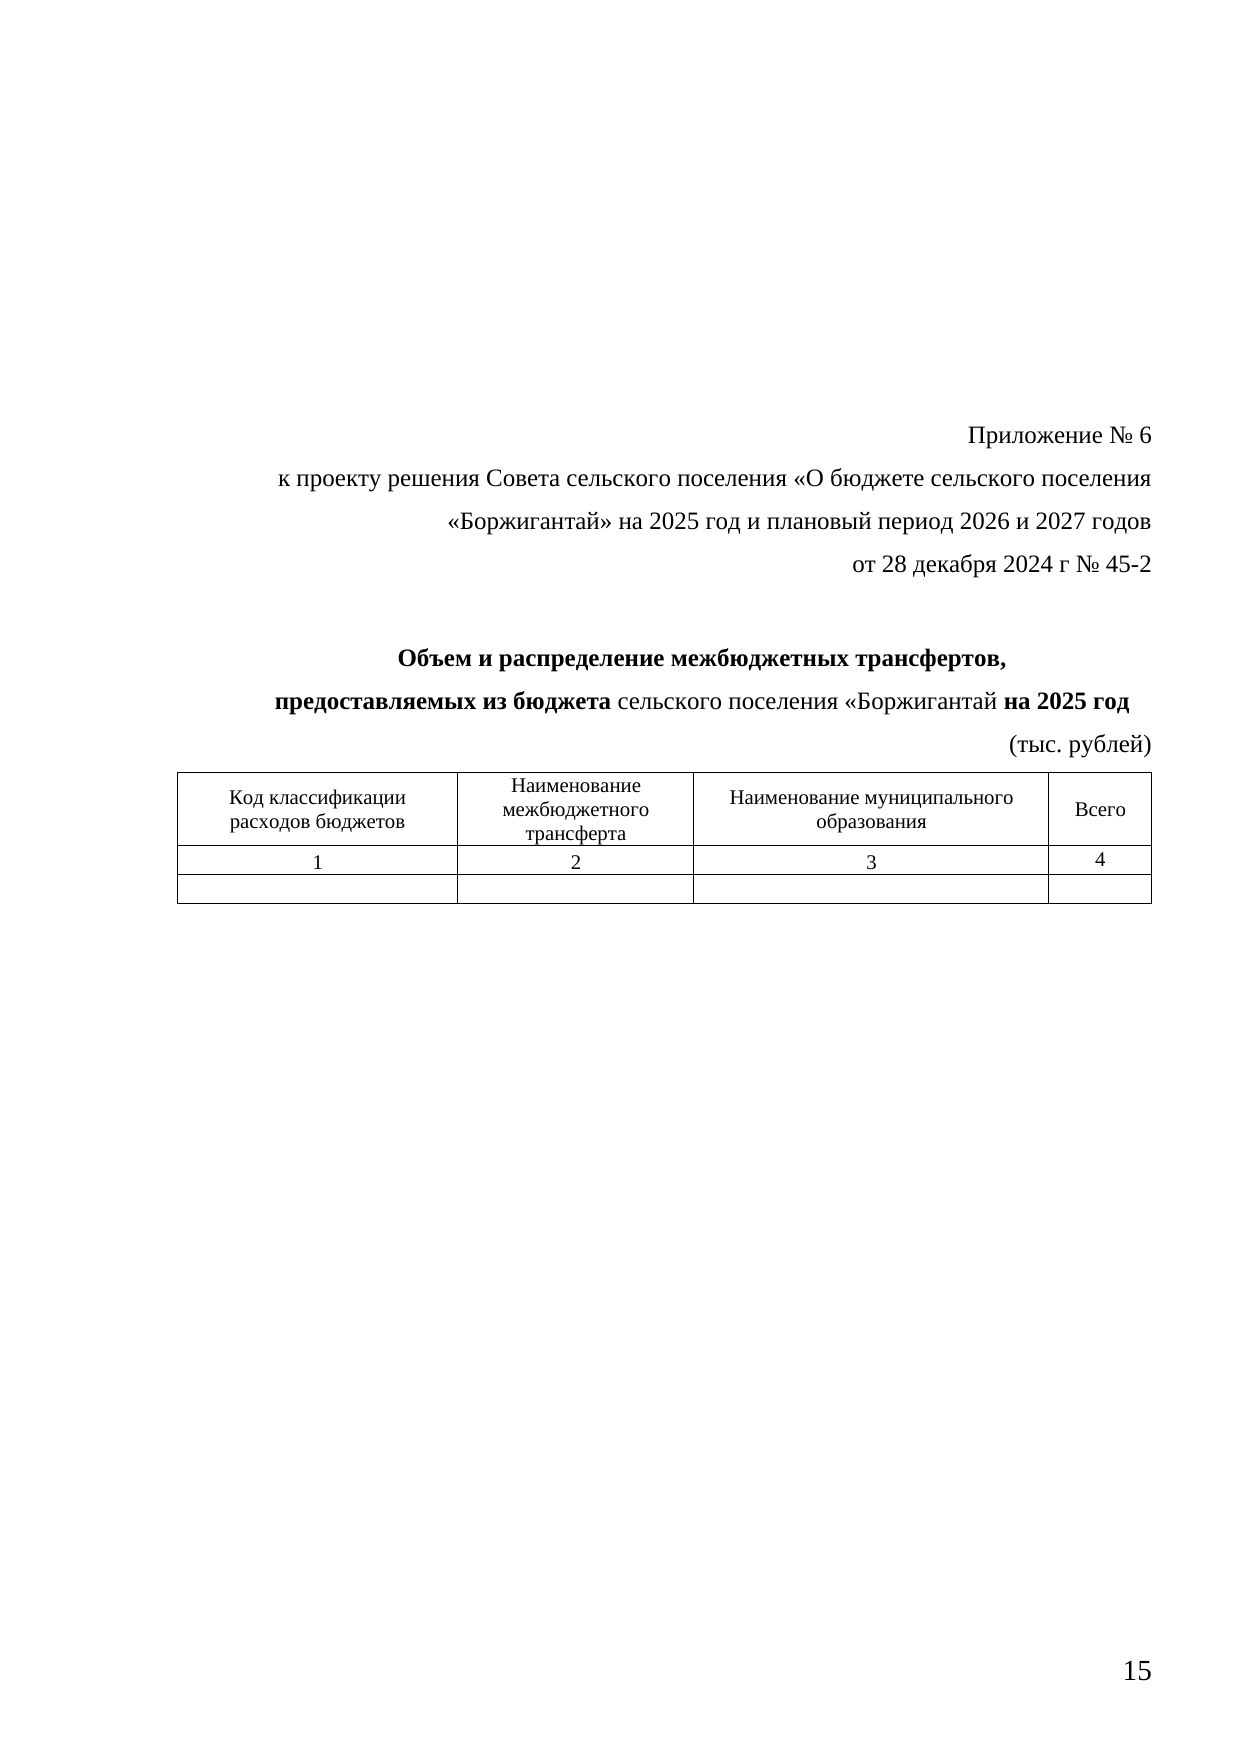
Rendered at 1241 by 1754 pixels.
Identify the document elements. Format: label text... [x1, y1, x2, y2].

text к проекту решения Совета сельского поселения «О бюджете сельского поселения «Боржигантай» на 2025 год и плановый период 2026 и 2027 годов [177, 463, 1152, 535]
table_cell [694, 875, 1048, 903]
table_cell 2 [458, 846, 693, 874]
table_cell [1049, 875, 1151, 903]
table_cell [178, 875, 457, 903]
table_header Код классификации расходов бюджетов [178, 773, 457, 845]
text Объем и распределение межбюджетных трансфертов, [177, 643, 1152, 672]
table_header Всего [1049, 773, 1151, 845]
table_cell 3 [694, 846, 1048, 874]
table_cell [458, 875, 693, 903]
text предоставляемых из бюджета сельского поселения «Боржигантай на 2025 год [177, 686, 1152, 715]
table_header Наименование межбюджетного трансферта [458, 773, 693, 845]
table_cell 1 [178, 846, 457, 874]
text от 28 декабря 2024 г № 45-2 [177, 549, 1152, 578]
text Приложение № 6 [177, 420, 1152, 449]
table_header Наименование муниципального образования [694, 773, 1048, 845]
table_cell 4 [1049, 846, 1151, 874]
text (тыс. рублей) [177, 729, 1152, 758]
